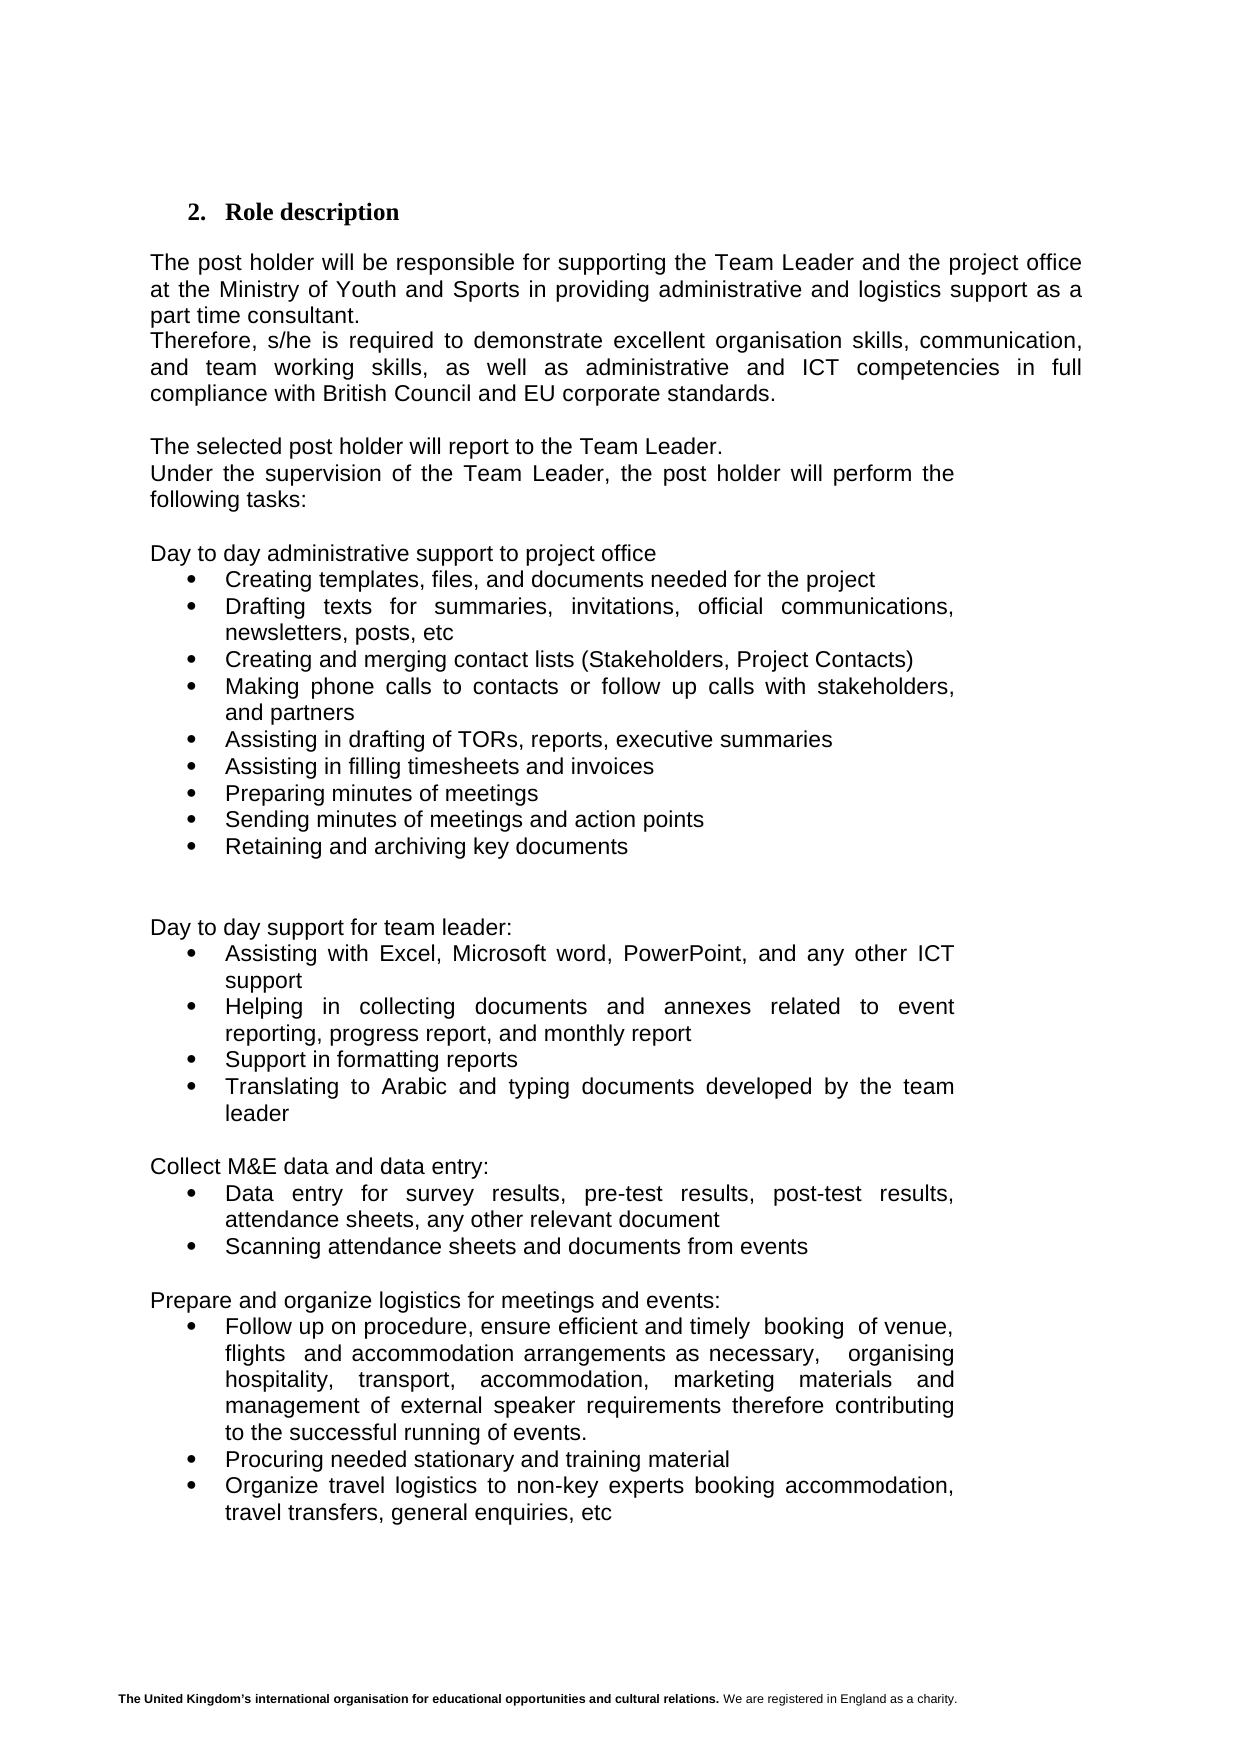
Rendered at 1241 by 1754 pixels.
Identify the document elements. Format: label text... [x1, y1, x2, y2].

list Drafting texts for summaries, invitations, official communications, newsletters, posts, etc [187, 593, 956, 646]
list Making phone calls to contacts or follow up calls with stakeholders, and partners [187, 673, 956, 726]
list Assisting with Excel, Microsoft word, PowerPoint, and any other ICT support [187, 940, 956, 993]
text Therefore, s/he is required to demonstrate excellent organisation skills, communication, and team working skills, as well as administrative and ICT competencies in full compliance with British Council and EU corporate standards. [150, 328, 1084, 406]
list Creating and merging contact lists (Stakeholders, Project Contacts) [187, 646, 956, 672]
text Under the supervision of the Team Leader, the post holder will perform the following tasks: [150, 459, 956, 512]
list Helping in collecting documents and annexes related to event reporting, progress report, and monthly report [187, 993, 956, 1046]
text The selected post holder will report to the Team Leader. [150, 433, 956, 459]
list Data entry for survey results, pre-test results, post-test results, attendance sheets, any other relevant document [187, 1180, 956, 1233]
list Translating to Arabic and typing documents developed by the team leader [187, 1073, 956, 1126]
text Day to day administrative support to project office [150, 539, 956, 566]
list Scanning attendance sheets and documents from events [187, 1233, 956, 1259]
list Support in formatting reports [187, 1046, 956, 1073]
list Assisting in drafting of TORs, reports, executive summaries [187, 726, 956, 752]
list Organize travel logistics to non-key experts booking accommodation, travel transfers, general enquiries, etc [187, 1472, 956, 1525]
list Preparing minutes of meetings [187, 779, 956, 806]
text The post holder will be responsible for supporting the Team Leader and the project office at the Ministry of Youth and Sports in providing administrative and logistics support as a part time consultant. [150, 250, 1084, 328]
text Collect M&E data and data entry: [150, 1153, 956, 1179]
list Creating templates, files, and documents needed for the project [187, 566, 956, 593]
list Follow up on procedure, ensure efficient and timely booking of venue, flights and accommodation arrangements as necessary, organising hospitality, transport, accommodation, marketing materials and management of external speaker requirements therefore contributing to the successful running of events. [187, 1313, 956, 1445]
list Assisting in filling timesheets and invoices [187, 753, 956, 779]
list Role description [187, 197, 1090, 226]
list Sending minutes of meetings and action points [187, 806, 956, 833]
text Day to day support for team leader: [150, 913, 956, 940]
text Prepare and organize logistics for meetings and events: [150, 1287, 956, 1313]
list Procuring needed stationary and training material [187, 1446, 956, 1472]
list Retaining and archiving key documents [187, 833, 956, 859]
